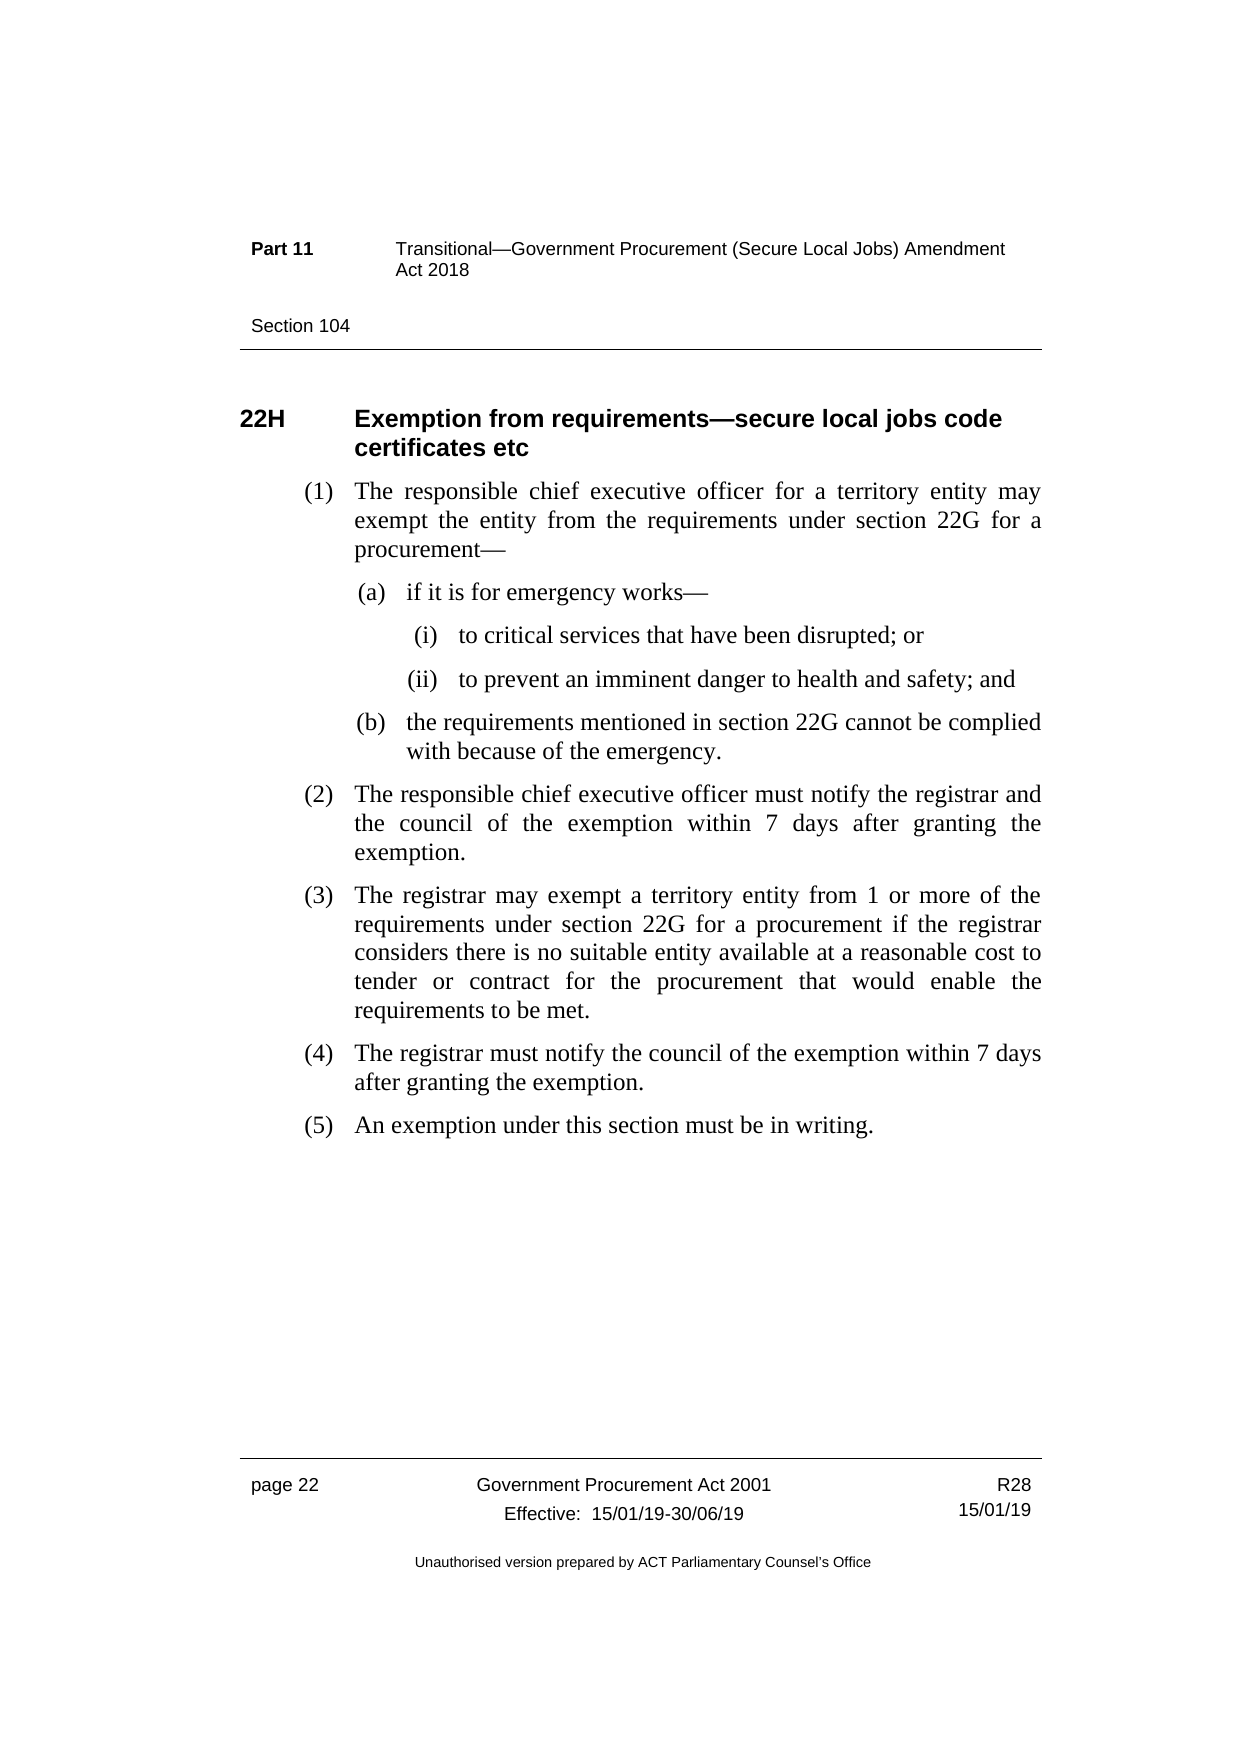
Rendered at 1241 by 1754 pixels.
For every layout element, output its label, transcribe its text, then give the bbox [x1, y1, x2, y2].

text (a) if it is for emergency works— [239, 577, 1042, 606]
text (3) The registrar may exempt a territory entity from 1 or more of the requirements under section 22G for a procurement if the registrar considers there is no suitable entity available at a reasonable cost to tender or contract for the procurement that would enable the requirements to be met. [239, 880, 1042, 1024]
text (b) the requirements mentioned in section 22G cannot be complied with because of the emergency. [239, 707, 1042, 764]
text (4) The registrar must notify the council of the exemption within 7 days after granting the exemption. [239, 1038, 1042, 1096]
text (5) An exemption under this section must be in writing. [239, 1110, 1042, 1139]
text (1) The responsible chief executive officer for a territory entity may exempt the entity from the requirements under section 22G for a procurement— [239, 476, 1042, 562]
text 22H Exemption from requirements—secure local jobs code certificates etc [239, 404, 1042, 462]
text (ii) to prevent an imminent danger to health and safety; and [239, 664, 1042, 692]
text (2) The responsible chief executive officer must notify the registrar and the council of the exemption within 7 days after granting the exemption. [239, 779, 1042, 865]
text (i) to critical services that have been disrupted; or [239, 620, 1042, 649]
